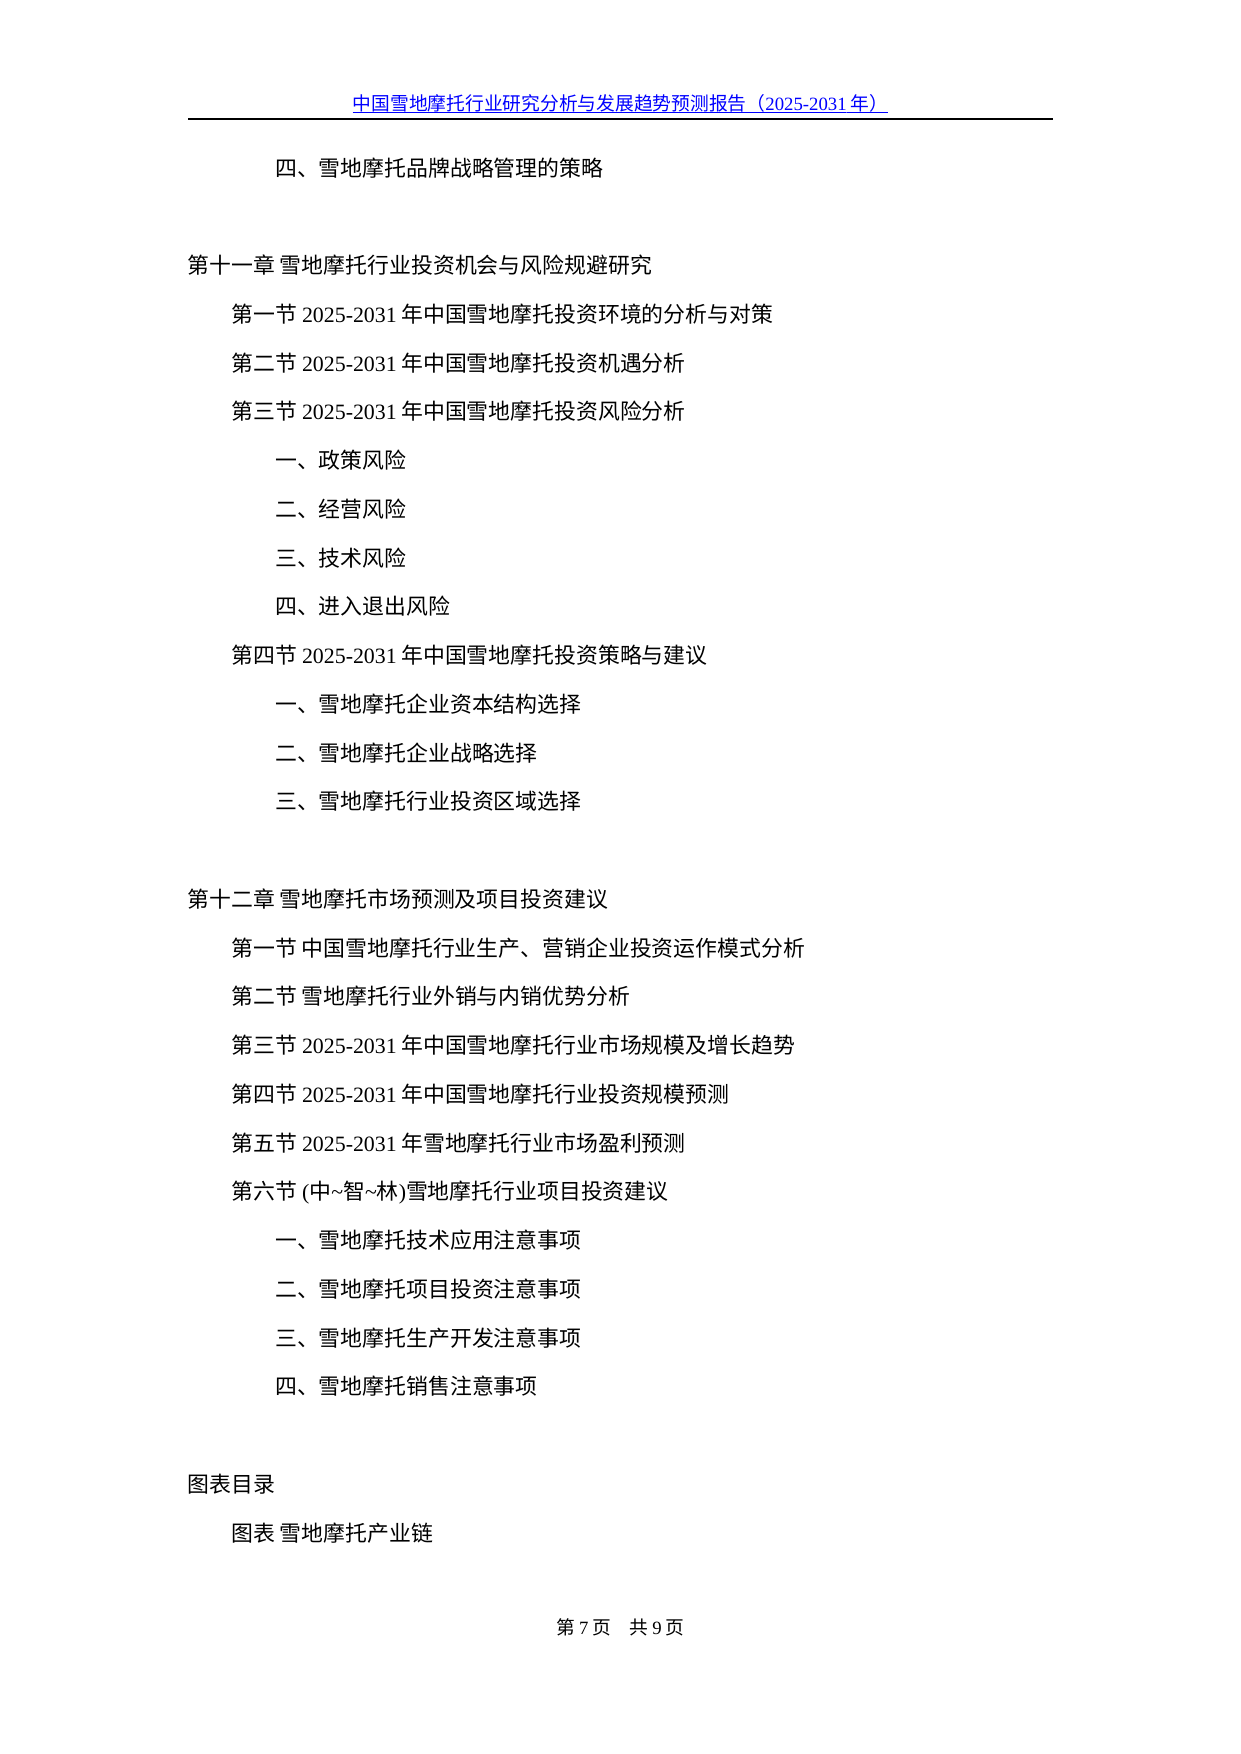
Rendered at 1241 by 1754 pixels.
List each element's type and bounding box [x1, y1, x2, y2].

text [187, 150, 1053, 1548]
